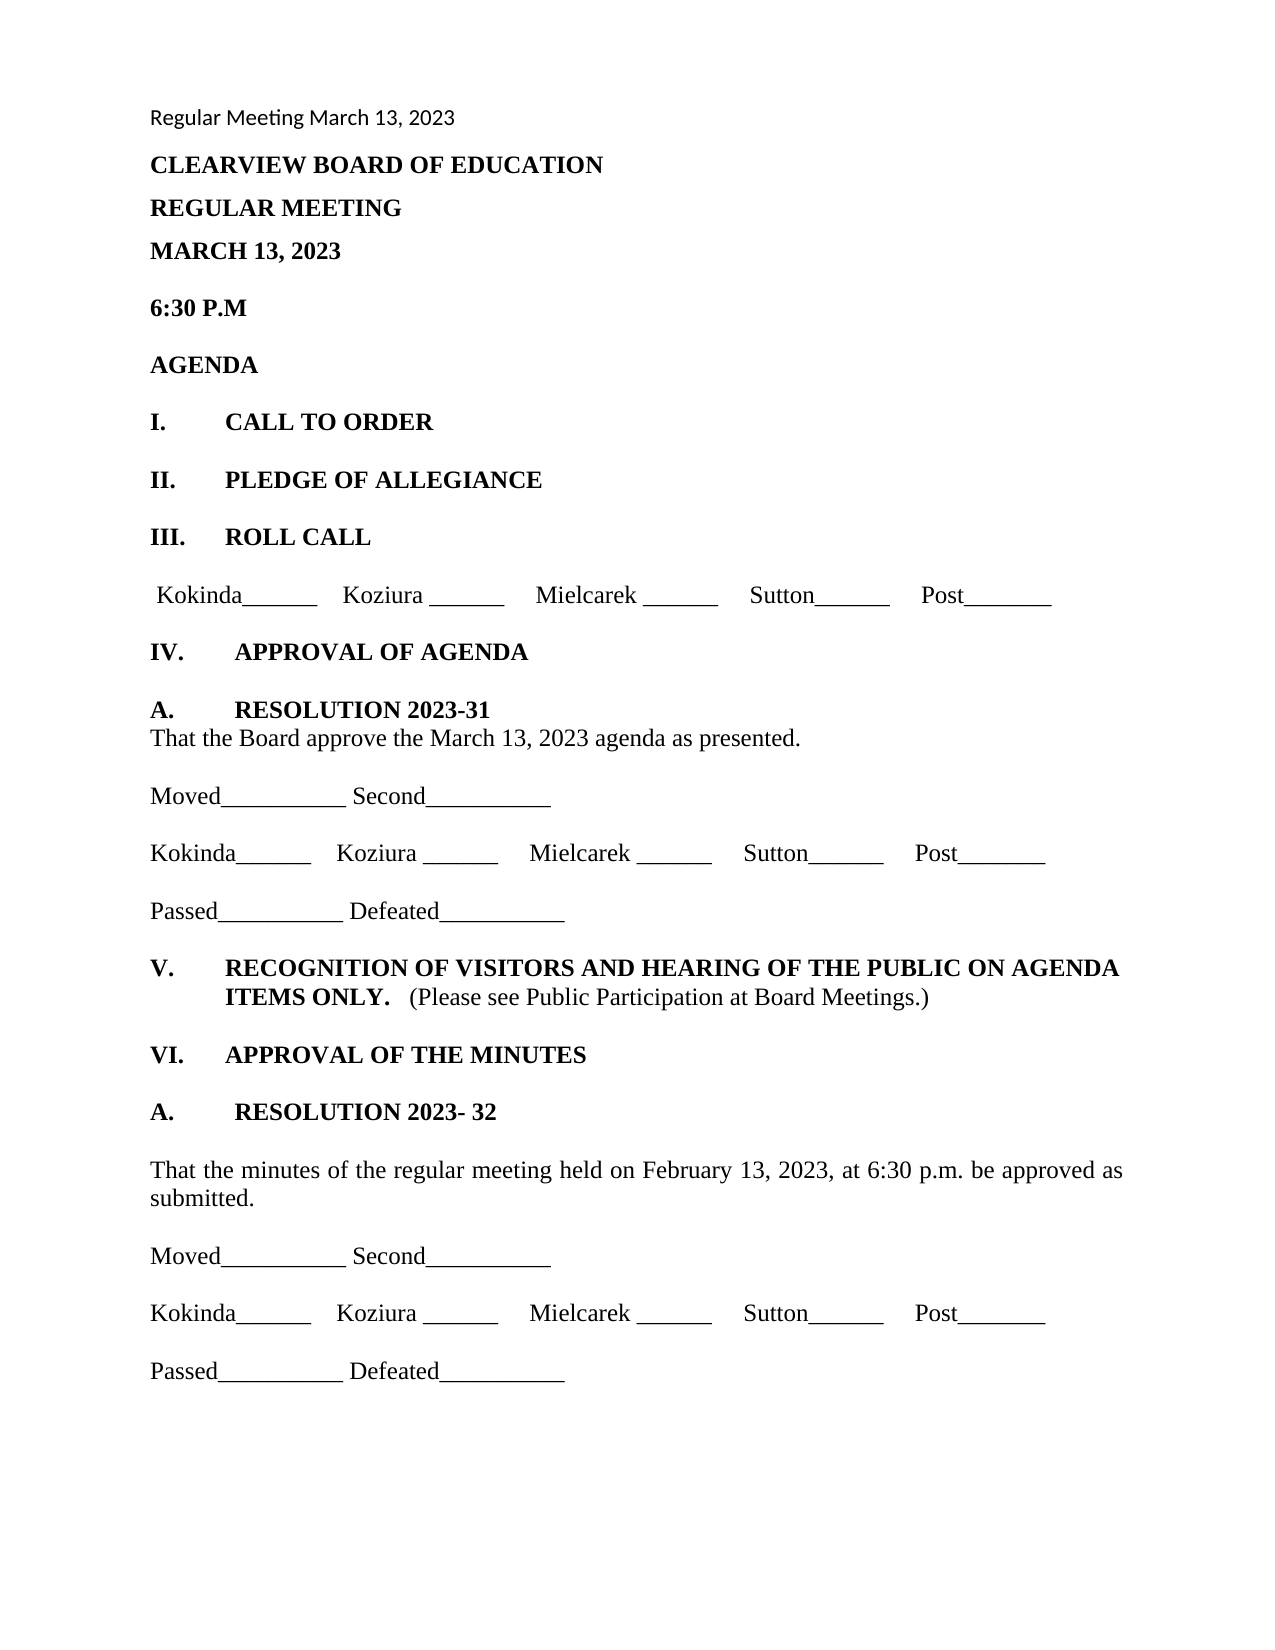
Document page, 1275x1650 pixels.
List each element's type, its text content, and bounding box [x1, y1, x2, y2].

text V. RECOGNITION OF VISITORS AND HEARING OF THE PUBLIC ON AGENDA [150, 953, 1125, 982]
text AGENDA [150, 351, 1125, 379]
text VI. APPROVAL OF THE MINUTES [150, 1040, 1125, 1068]
list RESOLUTION 2023- 32 [150, 1097, 1125, 1126]
text CLEARVIEW BOARD OF EDUCATION [150, 150, 1125, 179]
text Kokinda______ Koziura ______ Mielcarek ______ Sutton______ Post_______ [150, 1298, 1125, 1327]
text Moved__________ Second__________ [150, 1241, 1125, 1270]
text I. CALL TO ORDER [150, 407, 1125, 436]
text III. ROLL CALL [150, 522, 1125, 551]
text Moved__________ Second__________ [150, 781, 1125, 810]
text That the minutes of the regular meeting held on February 13, 2023, at 6:30 p.m. be approved as submitted. [150, 1155, 1125, 1212]
text Kokinda______ Koziura ______ Mielcarek ______ Sutton______ Post_______ [150, 838, 1125, 867]
text 6:30 P.M [150, 293, 1125, 322]
text II. PLEDGE OF ALLEGIANCE [150, 465, 1125, 493]
text MARCH 13, 2023 [150, 236, 1125, 265]
list RESOLUTION 2023-31 [150, 695, 1125, 723]
text Passed__________ Defeated__________ [150, 896, 1125, 925]
text That the Board approve the March 13, 2023 agenda as presented. [150, 723, 1125, 752]
text REGULAR MEETING [150, 193, 1125, 222]
text Passed__________ Defeated__________ [150, 1356, 1125, 1385]
text IV. APPROVAL OF AGENDA [150, 637, 1125, 666]
text ITEMS ONLY. (Please see Public Participation at Board Meetings.) [150, 982, 1125, 1011]
text Kokinda______ Koziura ______ Mielcarek ______ Sutton______ Post_______ [150, 580, 1125, 608]
